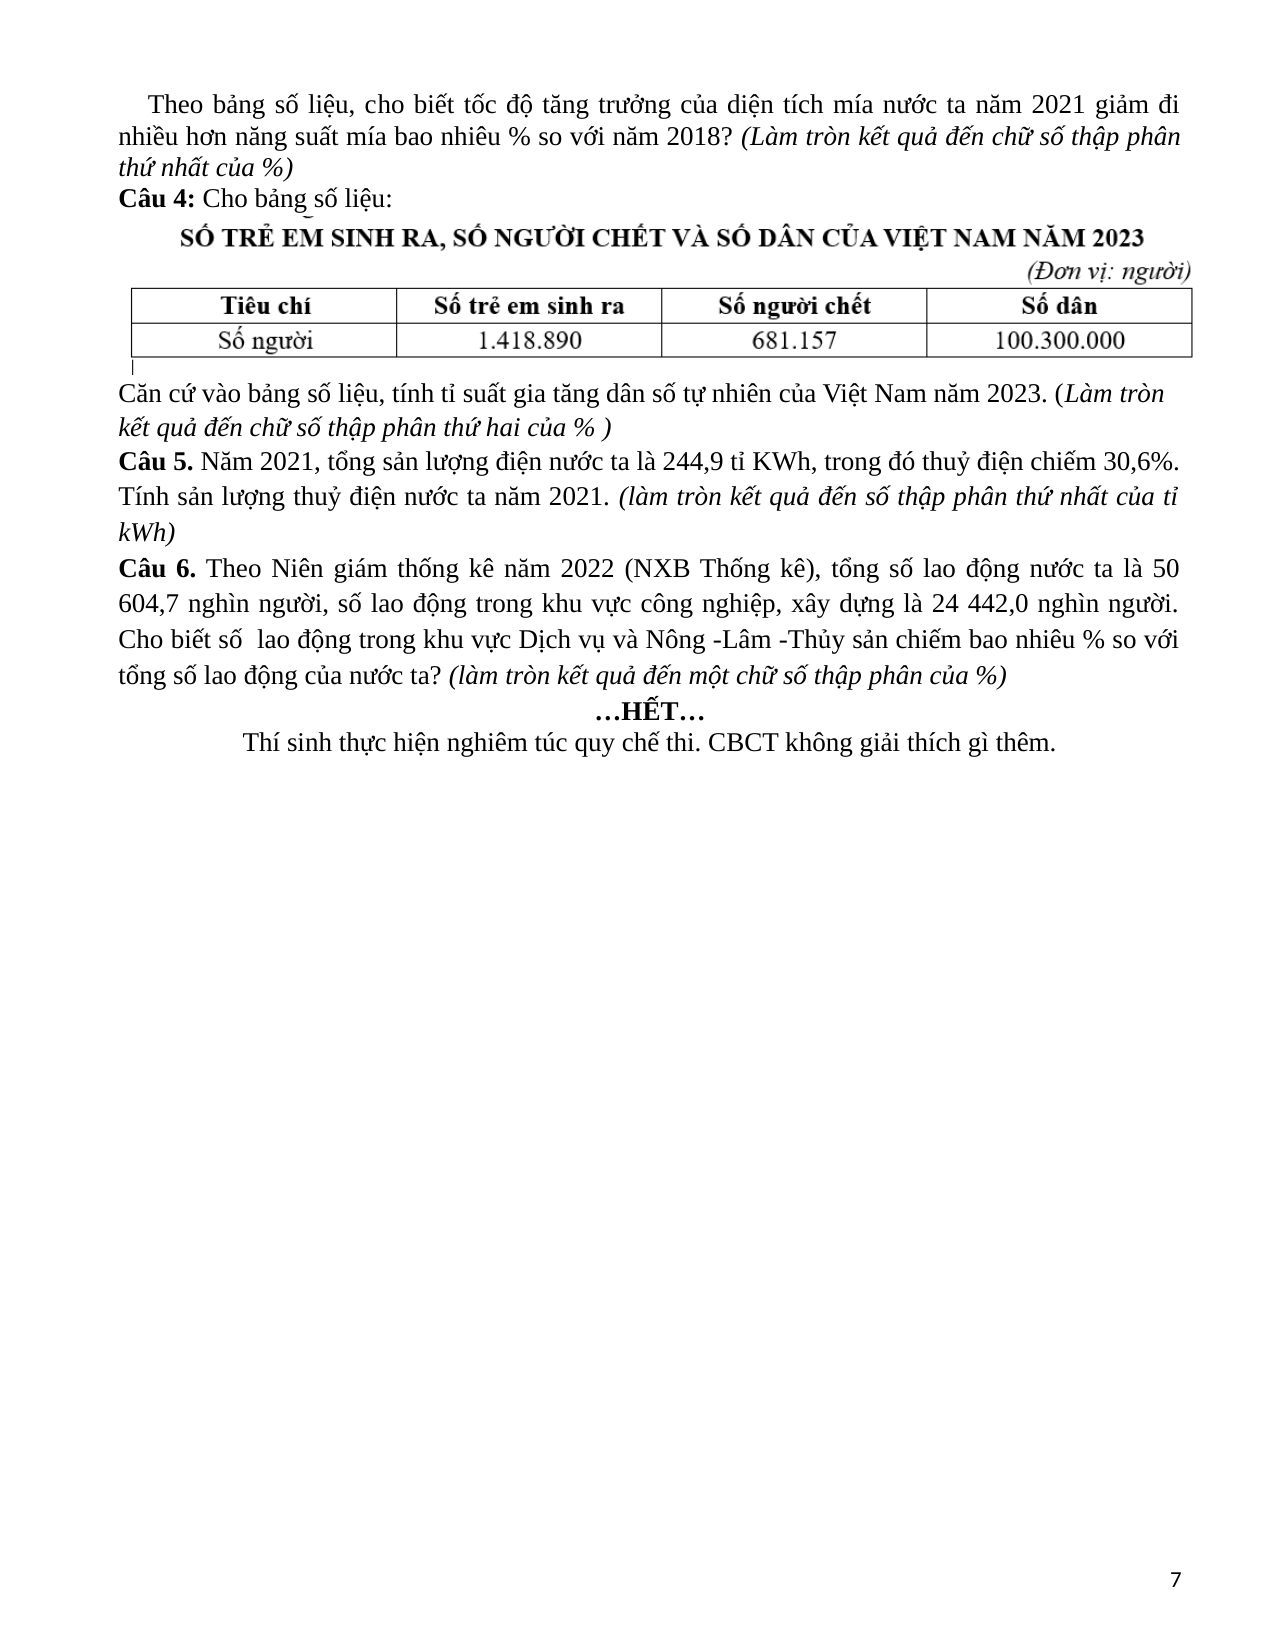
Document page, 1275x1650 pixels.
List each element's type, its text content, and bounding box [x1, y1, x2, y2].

text …HẾT… [118, 695, 1181, 726]
text Căn cứ vào bảng số liệu, tính tỉ suất gia tăng dân số tự nhiên của Việt Nam năm 2023. (Làm tròn kết quả đến chữ số thập phân thứ hai của % ) [118, 377, 1181, 442]
picture [118, 216, 1211, 375]
text Thí sinh thực hiện nghiêm túc quy chế thi. CBCT không giải thích gì thêm. [118, 726, 1181, 757]
text Câu 5. Năm 2021, tổng sản lượng điện nước ta là 244,9 tỉ KWh, trong đó thuỷ điện chiếm 30,6%. Tính sản lượng thuỷ điện nước ta năm 2021. (làm tròn kết quả đến số thập phân thứ nhất của tỉ kWh) [118, 444, 1181, 547]
text Theo bảng số liệu, cho biết tốc độ tăng trưởng của diện tích mía nước ta năm 2021 giảm đi nhiều hơn năng suất mía bao nhiêu % so với năm 2018? (Làm tròn kết quả đến chữ số thập phân thứ nhất của %) [118, 89, 1181, 182]
text Câu 6. Theo Niên giám thống kê năm 2022 (NXB Thống kê), tổng số lao động nước ta là 50 604,7 nghìn người, số lao động trong khu vực công nghiệp, xây dựng là 24 442,0 nghìn người. Cho biết số lao động trong khu vực Dịch vụ và Nông -Lâm -Thủy sản chiếm bao nhiêu % so với tổng số lao động của nước ta? (làm tròn kết quả đến một chữ số thập phân của %) [118, 552, 1181, 690]
text Câu 4: Cho bảng số liệu: [118, 182, 1181, 213]
